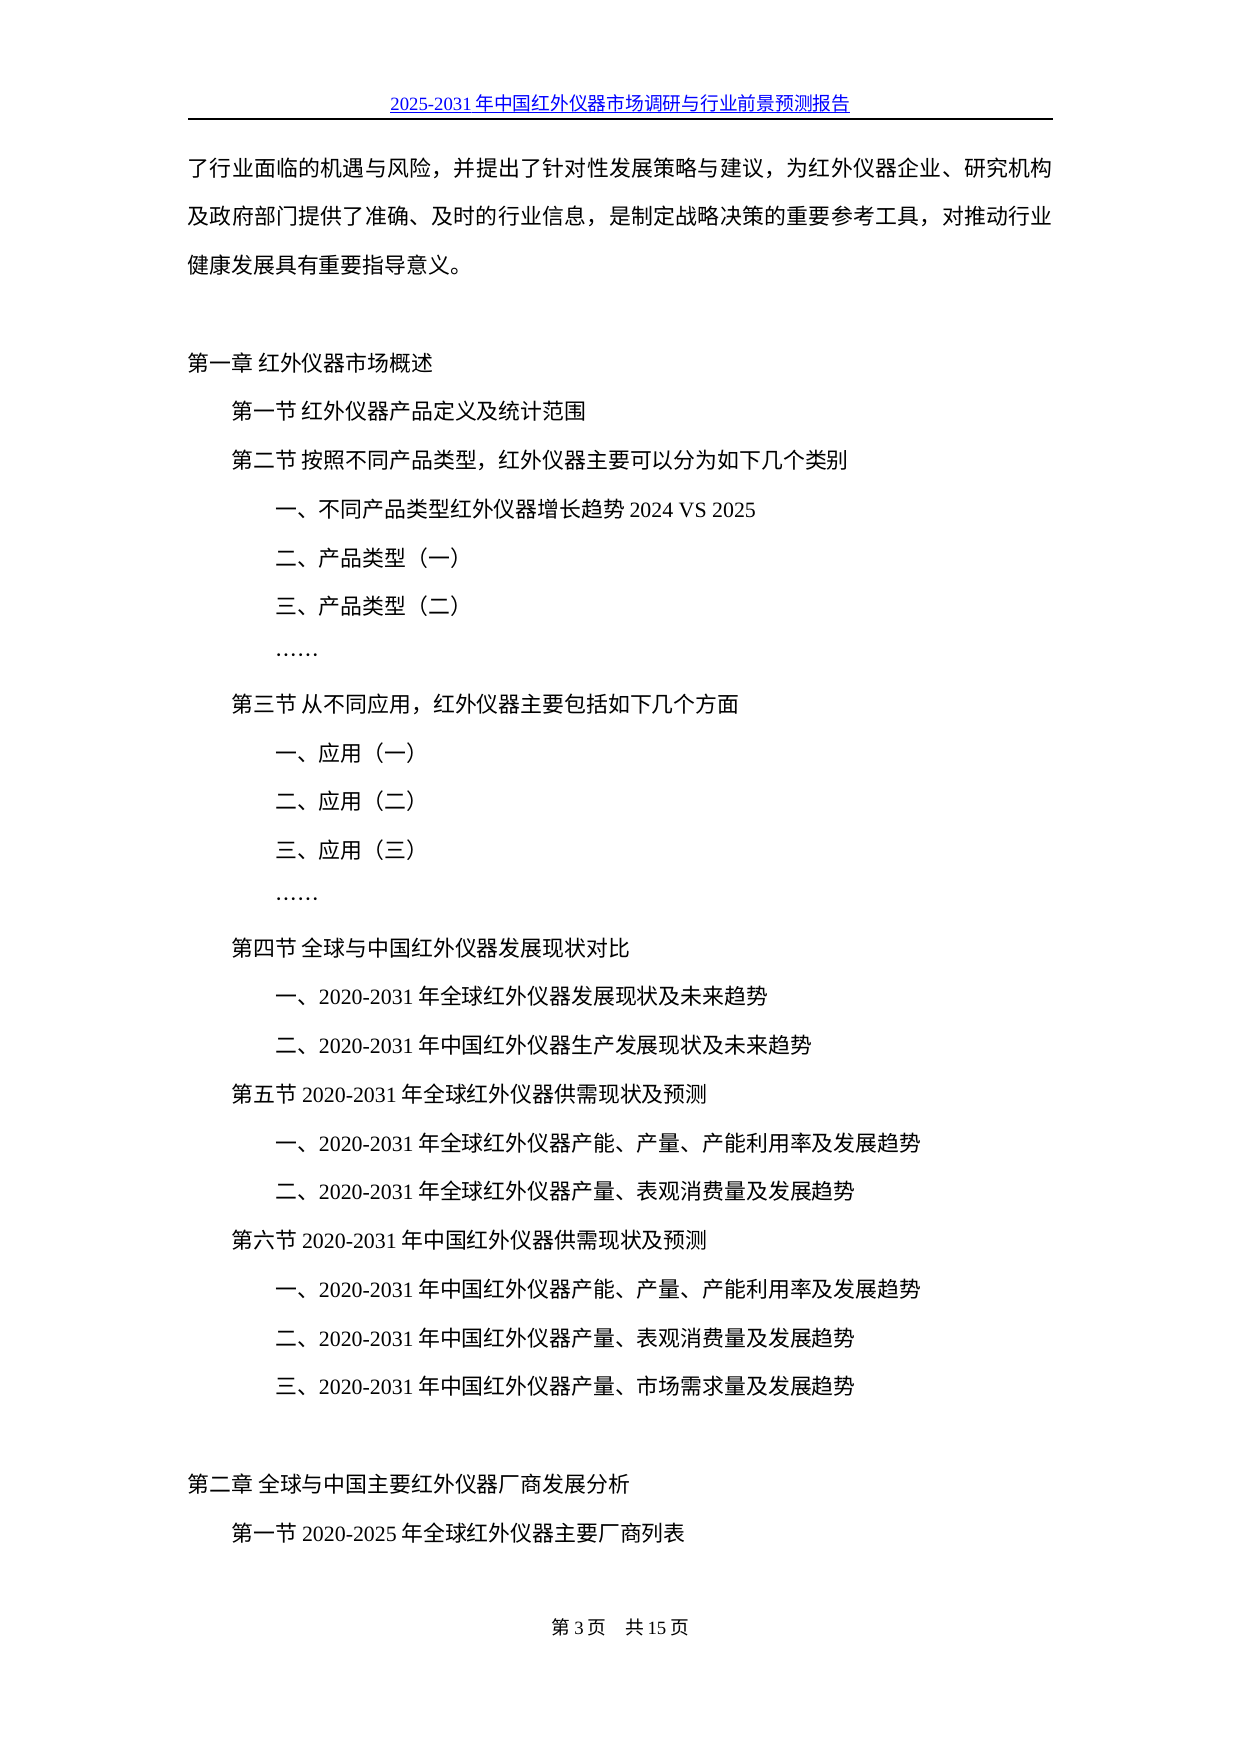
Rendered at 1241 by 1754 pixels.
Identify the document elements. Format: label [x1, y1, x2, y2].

text [187, 150, 1053, 1548]
